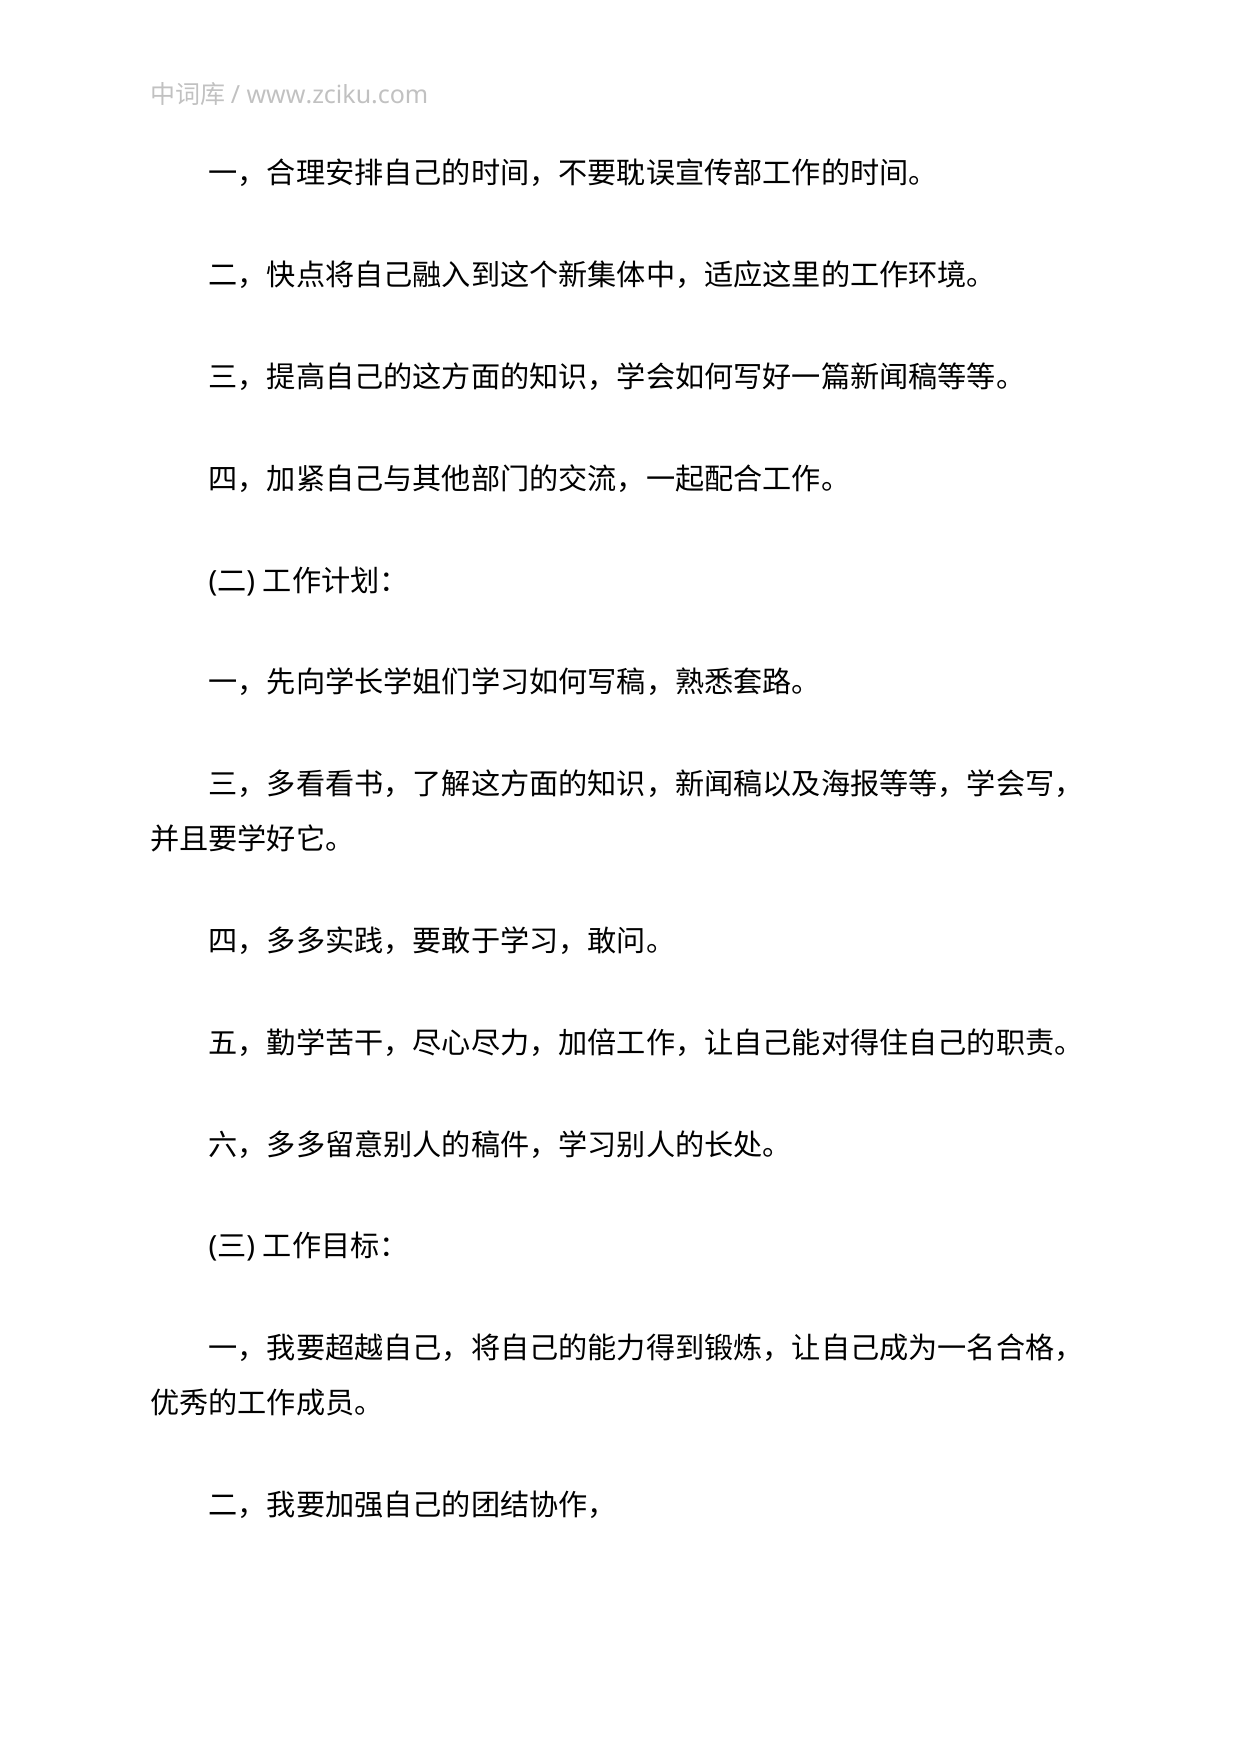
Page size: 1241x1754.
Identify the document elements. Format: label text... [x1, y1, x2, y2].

text 一，我要超越自己，将自己的能力得到锻炼，让自己成为一名合格，优秀的工作成员。 [150, 1325, 1090, 1422]
text 二，我要加强自己的团结协作， [150, 1481, 1090, 1524]
text 五，勤学苦干，尽心尽力，加倍工作，让自己能对得住自己的职责。 [150, 1019, 1090, 1062]
text 六，多多留意别人的稿件，学习别人的长处。 [150, 1121, 1090, 1163]
text 一，合理安排自己的时间，不要耽误宣传部工作的时间。 [150, 150, 1090, 192]
text 三，提高自己的这方面的知识，学会如何写好一篇新闻稿等等。 [150, 353, 1090, 396]
text (二) 工作计划： [150, 557, 1090, 599]
text 三，多看看书，了解这方面的知识，新闻稿以及海报等等，学会写，并且要学好它。 [150, 761, 1090, 858]
text 一，先向学长学姐们学习如何写稿，熟悉套路。 [150, 659, 1090, 701]
text 四，加紧自己与其他部门的交流，一起配合工作。 [150, 455, 1090, 498]
text 二，快点将自己融入到这个新集体中，适应这里的工作环境。 [150, 252, 1090, 294]
text (三) 工作目标： [150, 1223, 1090, 1265]
text 四，多多实践，要敢于学习，敢问。 [150, 917, 1090, 960]
